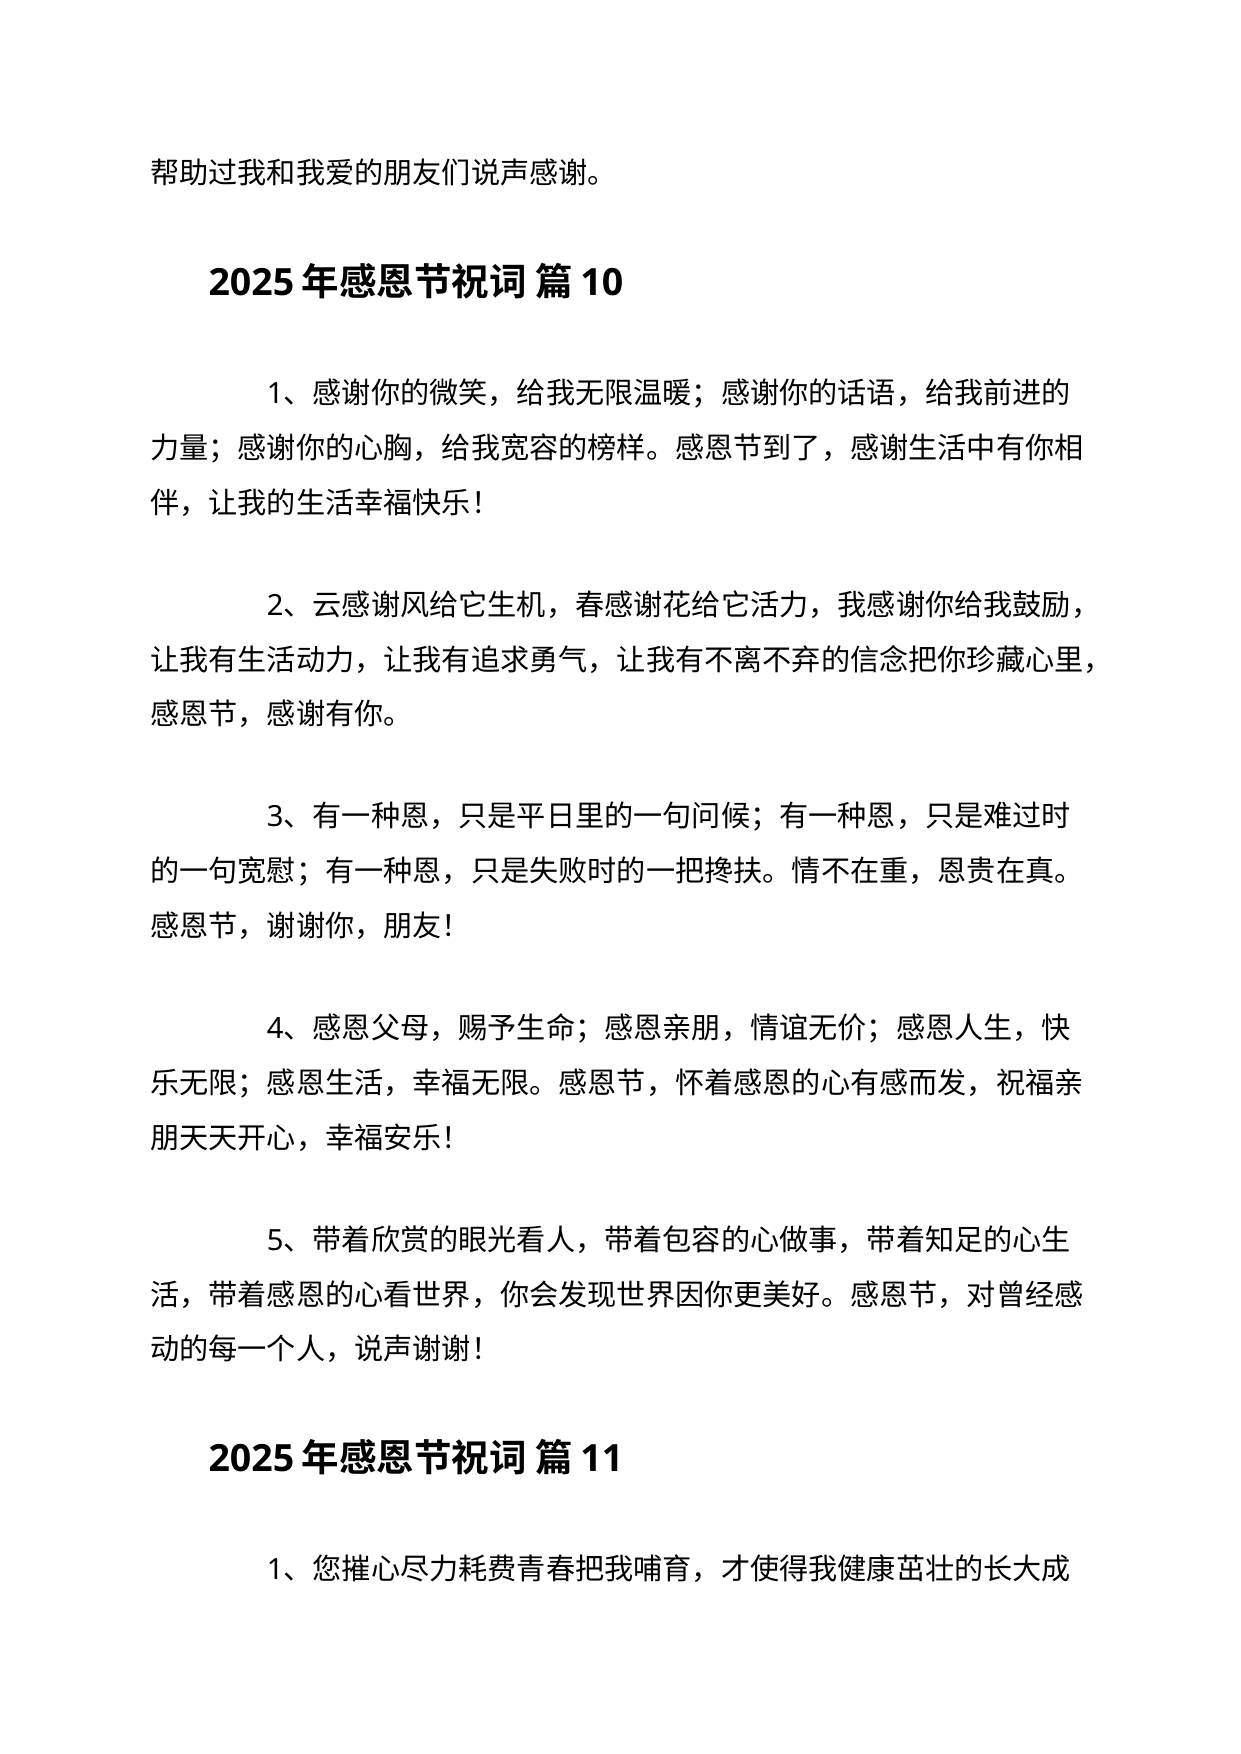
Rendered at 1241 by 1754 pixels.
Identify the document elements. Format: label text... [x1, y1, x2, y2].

text 5、带着欣赏的眼光看人，带着包容的心做事，带着知足的心生活，带着感恩的心看世界，你会发现世界因你更美好。感恩节，对曾经感动的每一个人，说声谢谢！ [150, 1216, 1090, 1368]
text 3、有一种恩，只是平日里的一句问候；有一种恩，只是难过时的一句宽慰；有一种恩，只是失败时的一把搀扶。情不在重，恩贵在真。感恩节，谢谢你，朋友！ [150, 793, 1090, 945]
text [150, 1545, 1090, 1588]
text 2、云感谢风给它生机，春感谢花给它活力，我感谢你给我鼓励，让我有生活动力，让我有追求勇气，让我有不离不弃的信念把你珍藏心里，感恩节，感谢有你。 [150, 581, 1090, 733]
text 2025年感恩节祝词 篇10 [150, 252, 1090, 306]
text 1、感谢你的微笑，给我无限温暖；感谢你的话语，给我前进的力量；感谢你的心胸，给我宽容的榜样。感恩节到了，感谢生活中有你相伴，让我的生活幸福快乐！ [150, 369, 1090, 522]
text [150, 150, 1090, 192]
text 4、感恩父母，赐予生命；感恩亲朋，情谊无价；感恩人生，快乐无限；感恩生活，幸福无限。感恩节，怀着感恩的心有感而发，祝福亲朋天天开心，幸福安乐！ [150, 1004, 1090, 1157]
text 2025年感恩节祝词 篇11 [150, 1428, 1090, 1482]
